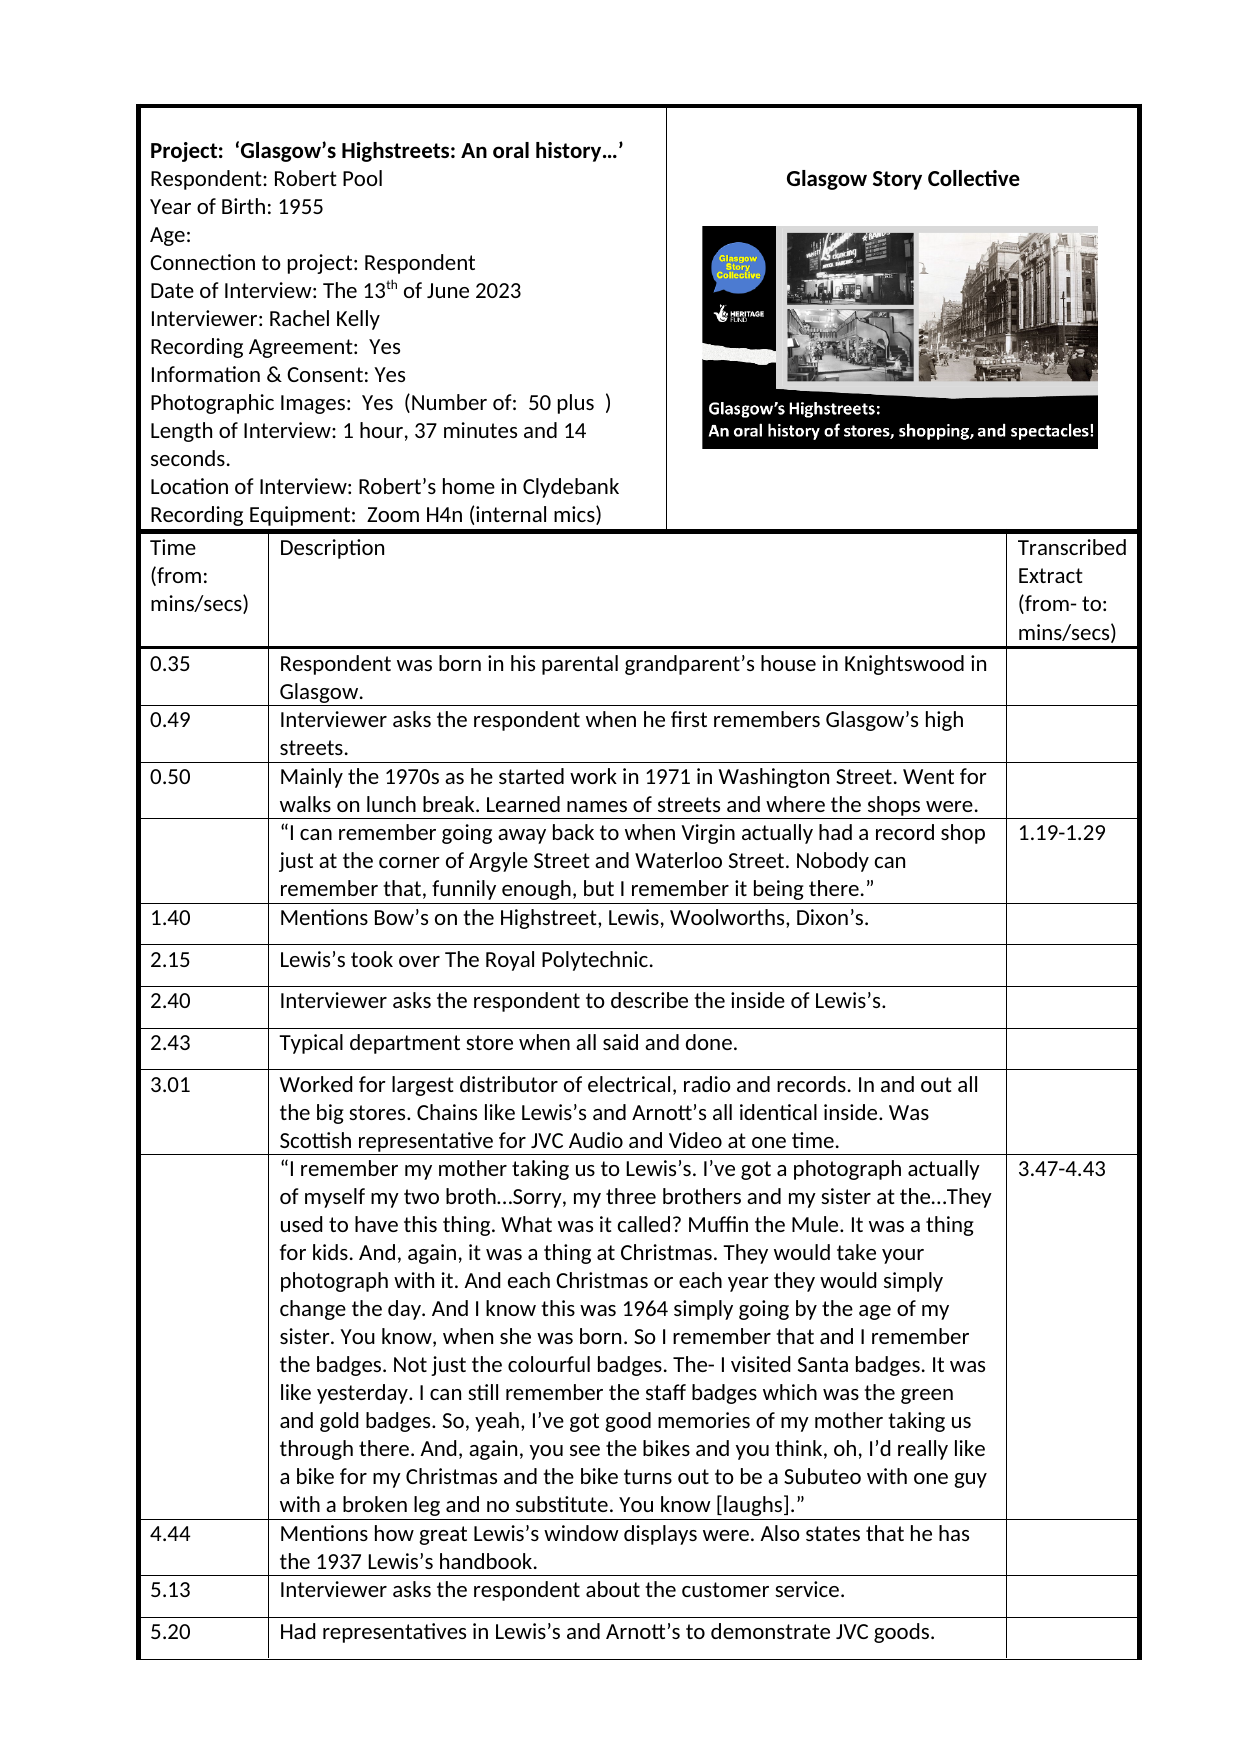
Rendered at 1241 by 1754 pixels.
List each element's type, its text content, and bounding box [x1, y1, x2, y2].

table_cell [1007, 1070, 1137, 1154]
table_cell Mentions Bow’s on the Highstreet, Lewis, Woolworths, Dixon’s. [269, 904, 1006, 944]
table_header Glasgow Story Collective [667, 108, 1137, 529]
table_cell [1007, 1576, 1137, 1617]
table_cell Mainly the 1970s as he started work in 1971 in Washington Street. Went for walks on lunch break. Learned names of streets and where the shops were. [269, 763, 1006, 818]
table_cell 1.40 [141, 904, 268, 944]
table_cell [1007, 945, 1137, 986]
table_cell “I can remember going away back to when Virgin actually had a record shop just at the corner of Argyle Street and Waterloo Street. Nobody can remember that, funnily enough, but I remember it being there.” [269, 819, 1006, 902]
table_cell 0.35 [141, 649, 268, 705]
table_header Project: ‘Glasgow’s Highstreets: An oral history…’ Respondent: Robert Pool Year of Birth: 1955 Age: Connection to project: Respondent Date of Interview: The 13th of June 2023 Interviewer: Rachel Kelly Recording Agreement: Yes Information & Consent: Yes Photographic Images: Yes (Number of: 50 plus ) Length of Interview: 1 hour, 37 minutes and 14 seconds. Location of Interview: Robert’s home in Clydebank Recording Equipment: Zoom H4n (internal mics) [141, 108, 666, 529]
table_cell Respondent was born in his parental grandparent’s house in Knightswood in Glasgow. [269, 649, 1006, 705]
table_cell 3.01 [141, 1070, 268, 1154]
picture [701, 226, 1098, 448]
table_cell 0.49 [141, 706, 268, 761]
table_cell [1007, 763, 1137, 818]
table_cell 4.44 [141, 1520, 268, 1575]
table_cell [1007, 706, 1137, 761]
table_cell Interviewer asks the respondent to describe the inside of Lewis’s. [269, 987, 1006, 1027]
table_cell 3.47-4.43 [1007, 1155, 1137, 1518]
table_cell Interviewer asks the respondent when he first remembers Glasgow’s high streets. [269, 706, 1006, 761]
table_cell Description [269, 534, 1006, 646]
table_cell 2.43 [141, 1029, 268, 1069]
table_cell [1007, 904, 1137, 944]
table_cell Time (from: mins/secs) [141, 534, 268, 646]
table_cell [1007, 987, 1137, 1027]
table_cell 5.20 [141, 1618, 268, 1658]
table_cell 2.40 [141, 987, 268, 1027]
table_cell 2.15 [141, 945, 268, 986]
table_cell [1007, 1520, 1137, 1575]
table_cell 0.50 [141, 763, 268, 818]
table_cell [269, 1618, 1006, 1658]
table_cell [1007, 1618, 1137, 1658]
table_cell Typical department store when all said and done. [269, 1029, 1006, 1069]
table_cell [141, 819, 268, 902]
table_cell Transcribed Extract (from- to: mins/secs) [1007, 534, 1137, 646]
table_cell Worked for largest distributor of electrical, radio and records. In and out all the big stores. Chains like Lewis’s and Arnott’s all identical inside. Was Scottish representative for JVC Audio and Video at one time. [269, 1070, 1006, 1154]
table_cell Interviewer asks the respondent about the customer service. [269, 1576, 1006, 1617]
table_cell “I remember my mother taking us to Lewis’s. I’ve got a photograph actually of myself my two broth…Sorry, my three brothers and my sister at the…They used to have this thing. What was it called? Muffin the Mule. It was a thing for kids. And, again, it was a thing at Christmas. They would take your photograph with it. And each Christmas or each year they would simply change the day. And I know this was 1964 simply going by the age of my sister. You know, when she was born. So I remember that and I remember the badges. Not just the colourful badges. The- I visited Santa badges. It was like yesterday. I can still remember the staff badges which was the green and gold badges. So, yeah, I’ve got good memories of my mother taking us through there. And, again, you see the bikes and you think, oh, I’d really like a bike for my Christmas and the bike turns out to be a Subuteo with one guy with a broken leg and no substitute. You know [laughs].” [269, 1155, 1006, 1518]
table_cell 1.19-1.29 [1007, 819, 1137, 902]
table_cell [141, 1155, 268, 1518]
table_cell Lewis’s took over The Royal Polytechnic. [269, 945, 1006, 986]
table_cell [1007, 649, 1137, 705]
table_cell 5.13 [141, 1576, 268, 1617]
table_cell [1007, 1029, 1137, 1069]
table_cell Mentions how great Lewis’s window displays were. Also states that he has the 1937 Lewis’s handbook. [269, 1520, 1006, 1575]
